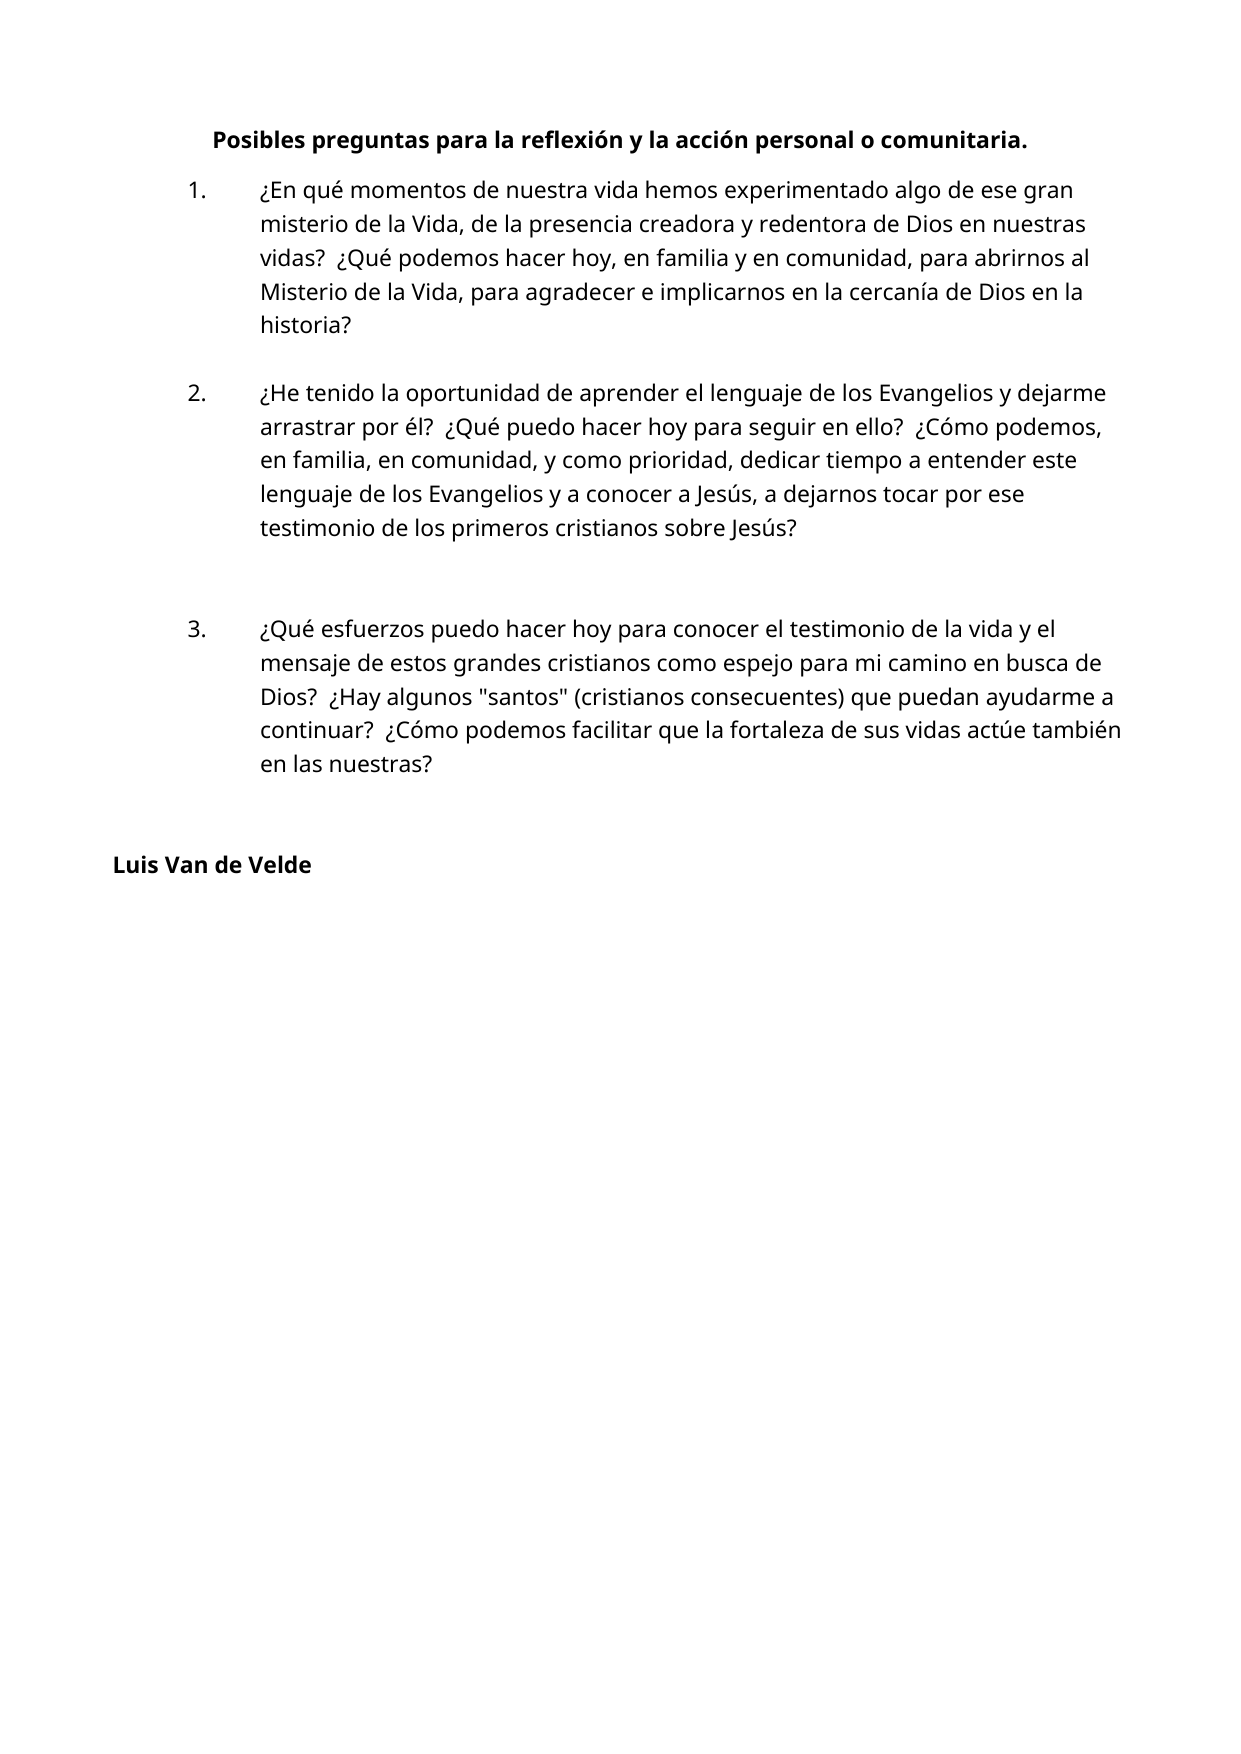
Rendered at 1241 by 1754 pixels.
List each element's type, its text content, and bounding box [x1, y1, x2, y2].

text Posibles preguntas para la reflexión y la acción personal o comunitaria. [112, 124, 1128, 155]
text Luis Van de Velde [112, 849, 1128, 880]
list ¿En qué momentos de nuestra vida hemos experimentado algo de ese gran misterio de la Vida, de la presencia creadora y redentora de Dios en nuestras vidas? ¿Qué podemos hacer hoy, en familia y en comunidad, para abrirnos al Misterio de la Vida, para agradecer e implicarnos en la cercanía de Dios en la historia? [187, 174, 1128, 341]
list ¿He tenido la oportunidad de aprender el lenguaje de los Evangelios y dejarme arrastrar por él? ¿Qué puedo hacer hoy para seguir en ello? ¿Cómo podemos, en familia, en comunidad, y como prioridad, dedicar tiempo a entender este lenguaje de los Evangelios y a conocer a Jesús, a dejarnos tocar por ese testimonio de los primeros cristianos sobre Jesús? [187, 377, 1128, 543]
list 3. ¿Qué esfuerzos puedo hacer hoy para conocer el testimonio de la vida y el mensaje de estos grandes cristianos como espejo para mi camino en busca de Dios? ¿Hay algunos "santos" (cristianos consecuentes) que puedan ayudarme a continuar? ¿Cómo podemos facilitar que la fortaleza de sus vidas actúe también en las nuestras? [187, 613, 1128, 779]
